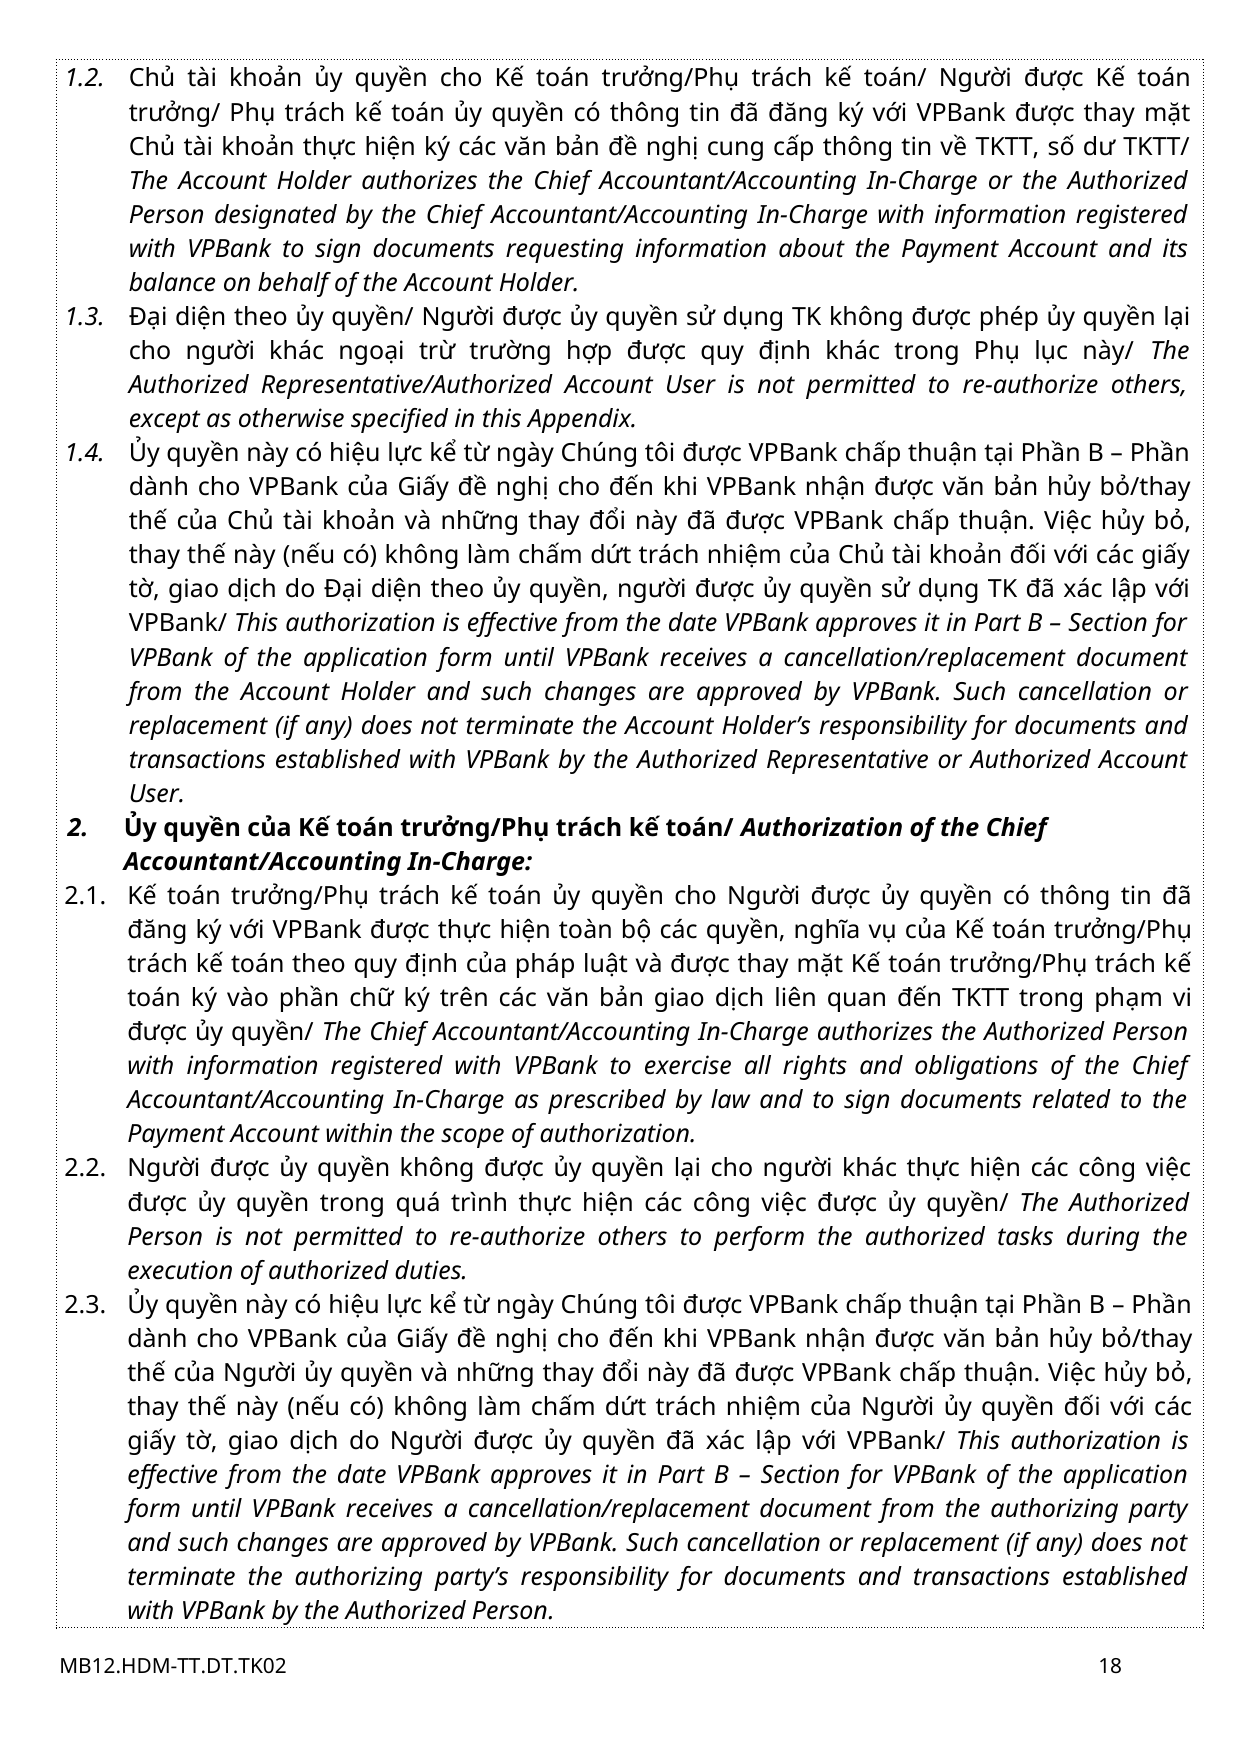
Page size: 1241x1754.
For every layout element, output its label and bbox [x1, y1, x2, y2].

table_cell [56, 59, 1203, 1627]
